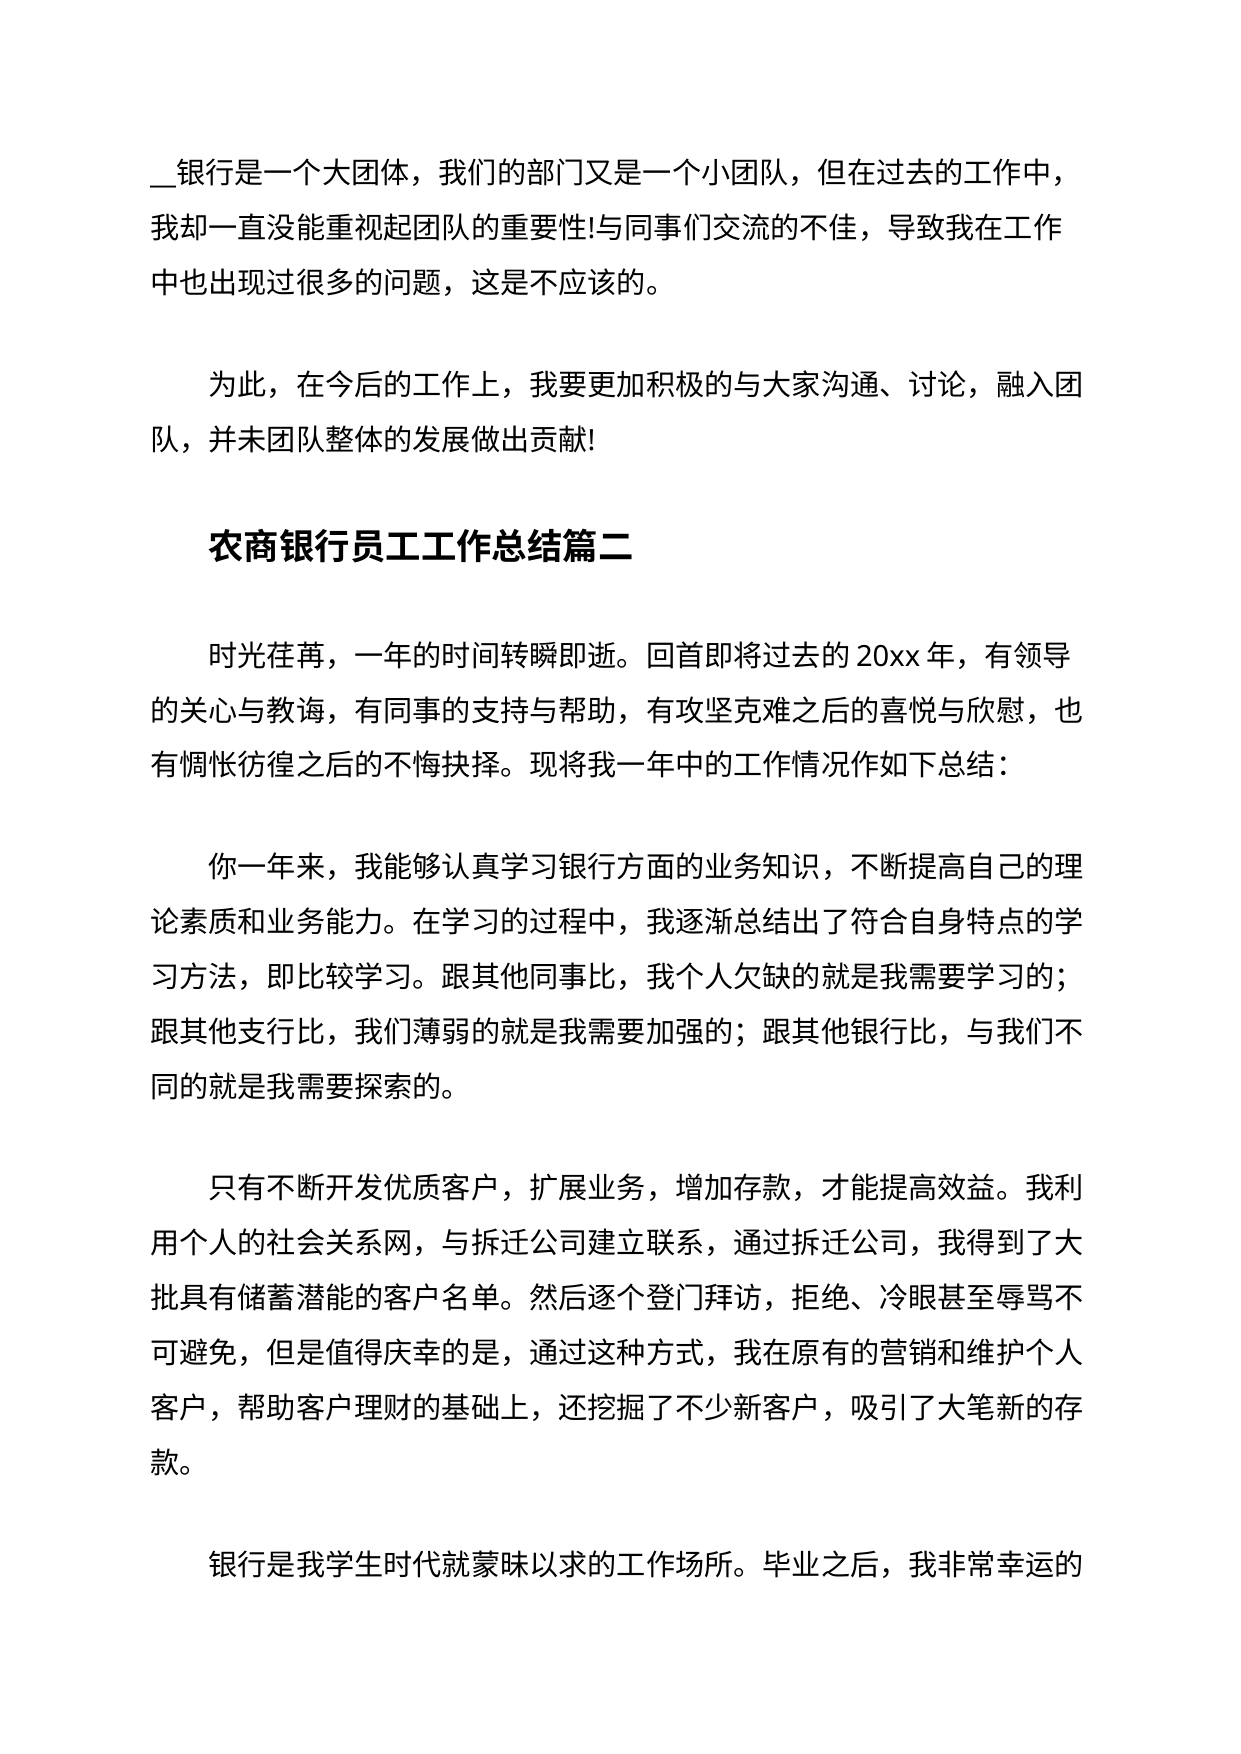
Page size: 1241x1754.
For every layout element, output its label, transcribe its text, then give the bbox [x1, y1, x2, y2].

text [150, 1541, 1090, 1584]
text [150, 150, 1090, 302]
text 时光荏苒，一年的时间转瞬即逝。回首即将过去的20xx年，有领导的关心与教诲，有同事的支持与帮助，有攻坚克难之后的喜悦与欣慰，也有惆怅彷徨之后的不悔抉择。现将我一年中的工作情况作如下总结： [150, 632, 1090, 784]
text 农商银行员工工作总结篇二 [150, 519, 1090, 570]
text 你一年来，我能够认真学习银行方面的业务知识，不断提高自己的理论素质和业务能力。在学习的过程中，我逐渐总结出了符合自身特点的学习方法，即比较学习。跟其他同事比，我个人欠缺的就是我需要学习的；跟其他支行比，我们薄弱的就是我需要加强的；跟其他银行比，与我们不同的就是我需要探索的。 [150, 844, 1090, 1106]
text 为此，在今后的工作上，我要更加积极的与大家沟通、讨论，融入团队，并未团队整体的发展做出贡献! [150, 362, 1090, 459]
text 只有不断开发优质客户，扩展业务，增加存款，才能提高效益。我利用个人的社会关系网，与拆迁公司建立联系，通过拆迁公司，我得到了大批具有储蓄潜能的客户名单。然后逐个登门拜访，拒绝、冷眼甚至辱骂不可避免，但是值得庆幸的是，通过这种方式，我在原有的营销和维护个人客户，帮助客户理财的基础上，还挖掘了不少新客户，吸引了大笔新的存款。 [150, 1165, 1090, 1482]
